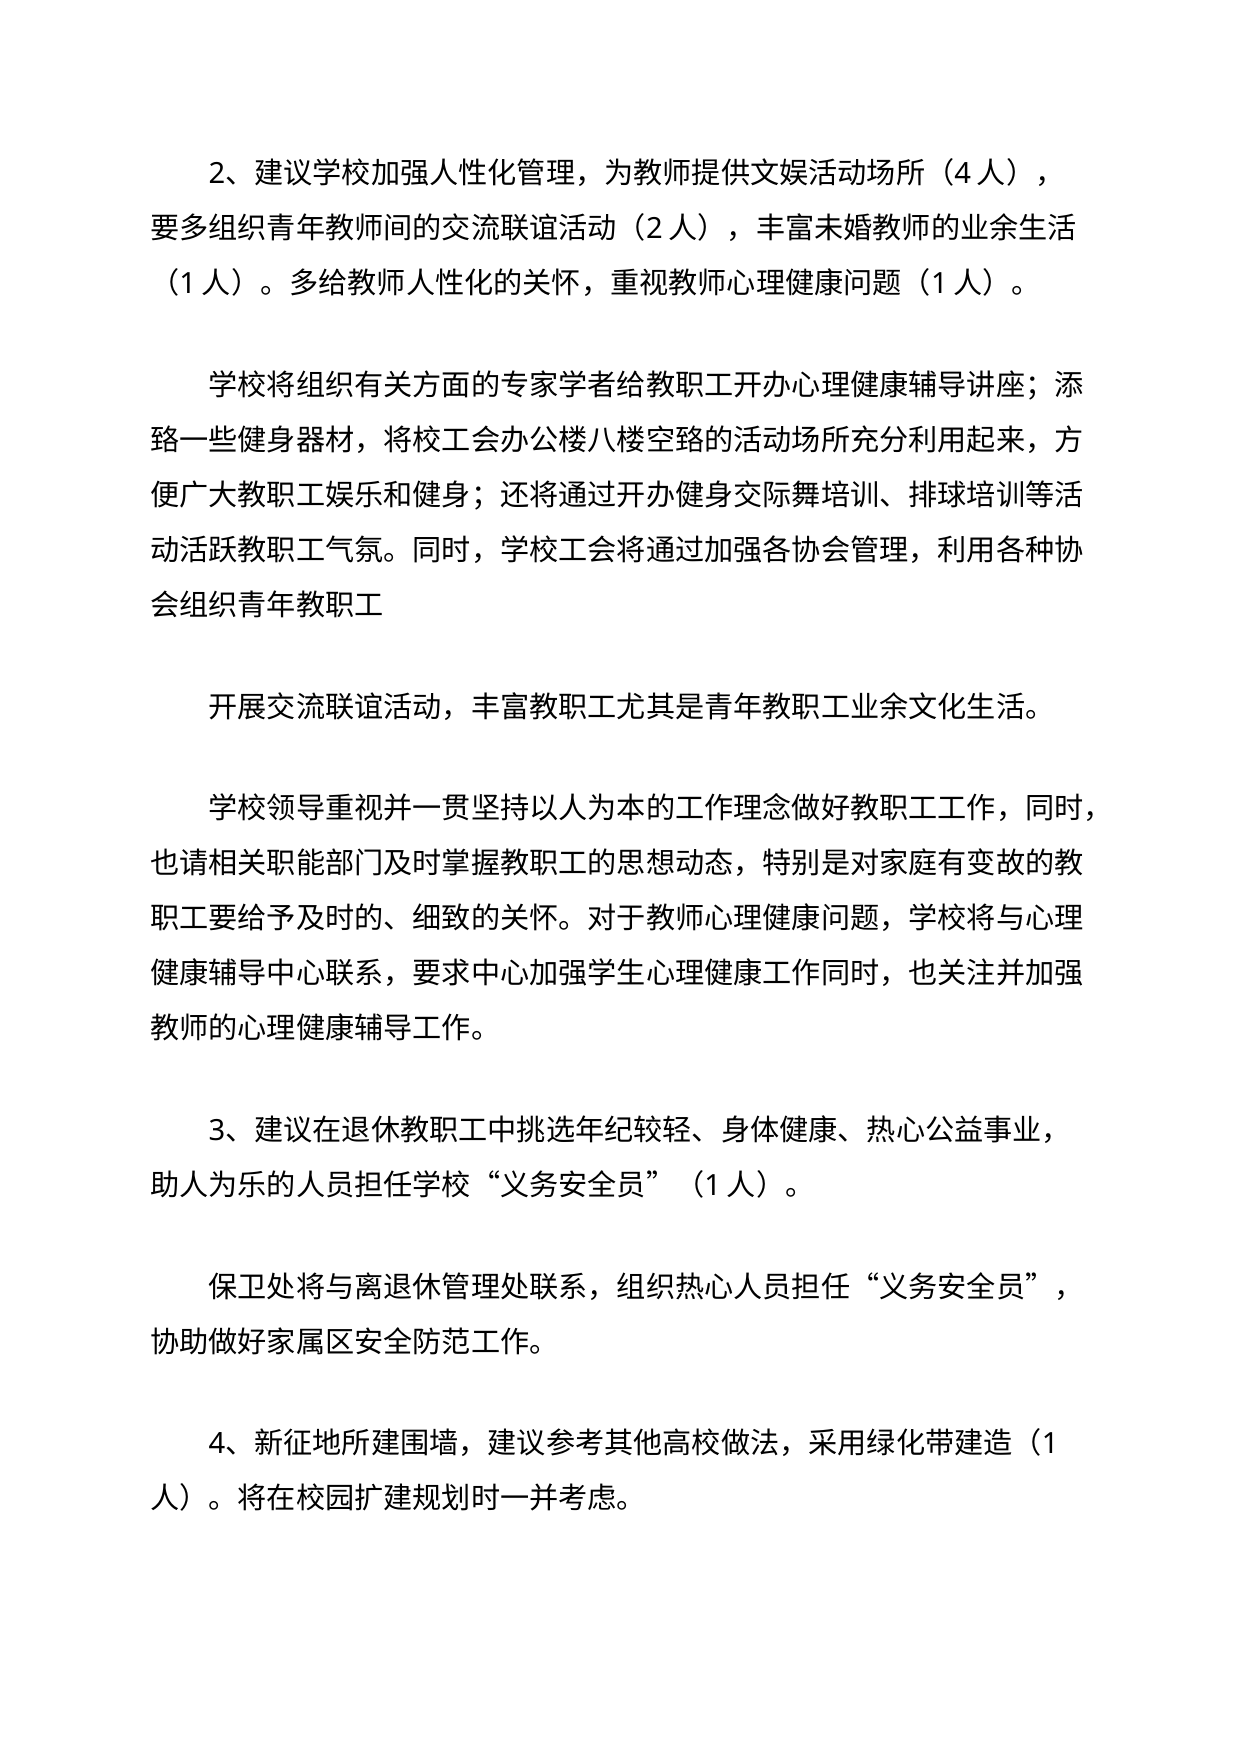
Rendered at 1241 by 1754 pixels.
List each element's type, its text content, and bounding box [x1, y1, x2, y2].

text 学校将组织有关方面的专家学者给教职工开办心理健康辅导讲座；添臵一些健身器材，将校工会办公楼八楼空臵的活动场所充分利用起来，方便广大教职工娱乐和健身；还将通过开办健身交际舞培训、排球培训等活动活跃教职工气氛。同时，学校工会将通过加强各协会管理，利用各种协会组织青年教职工 [150, 362, 1090, 624]
text 2、建议学校加强人性化管理，为教师提供文娱活动场所（4人），要多组织青年教师间的交流联谊活动（2人），丰富未婚教师的业余生活（1人）。多给教师人性化的关怀，重视教师心理健康问题（1人）。 [150, 150, 1090, 302]
text 3、建议在退休教职工中挑选年纪较轻、身体健康、热心公益事业，助人为乐的人员担任学校“义务安全员”（1人）。 [150, 1106, 1090, 1204]
text 开展交流联谊活动，丰富教职工尤其是青年教职工业余文化生活。 [150, 683, 1090, 726]
text 学校领导重视并一贯坚持以人为本的工作理念做好教职工工作，同时，也请相关职能部门及时掌握教职工的思想动态，特别是对家庭有变故的教职工要给予及时的、细致的关怀。对于教师心理健康问题，学校将与心理健康辅导中心联系，要求中心加强学生心理健康工作同时，也关注并加强教师的心理健康辅导工作。 [150, 785, 1090, 1047]
text 保卫处将与离退休管理处联系，组织热心人员担任“义务安全员”，协助做好家属区安全防范工作。 [150, 1263, 1090, 1361]
text 4、新征地所建围墙，建议参考其他高校做法，采用绿化带建造（1人）。将在校园扩建规划时一并考虑。 [150, 1420, 1090, 1517]
